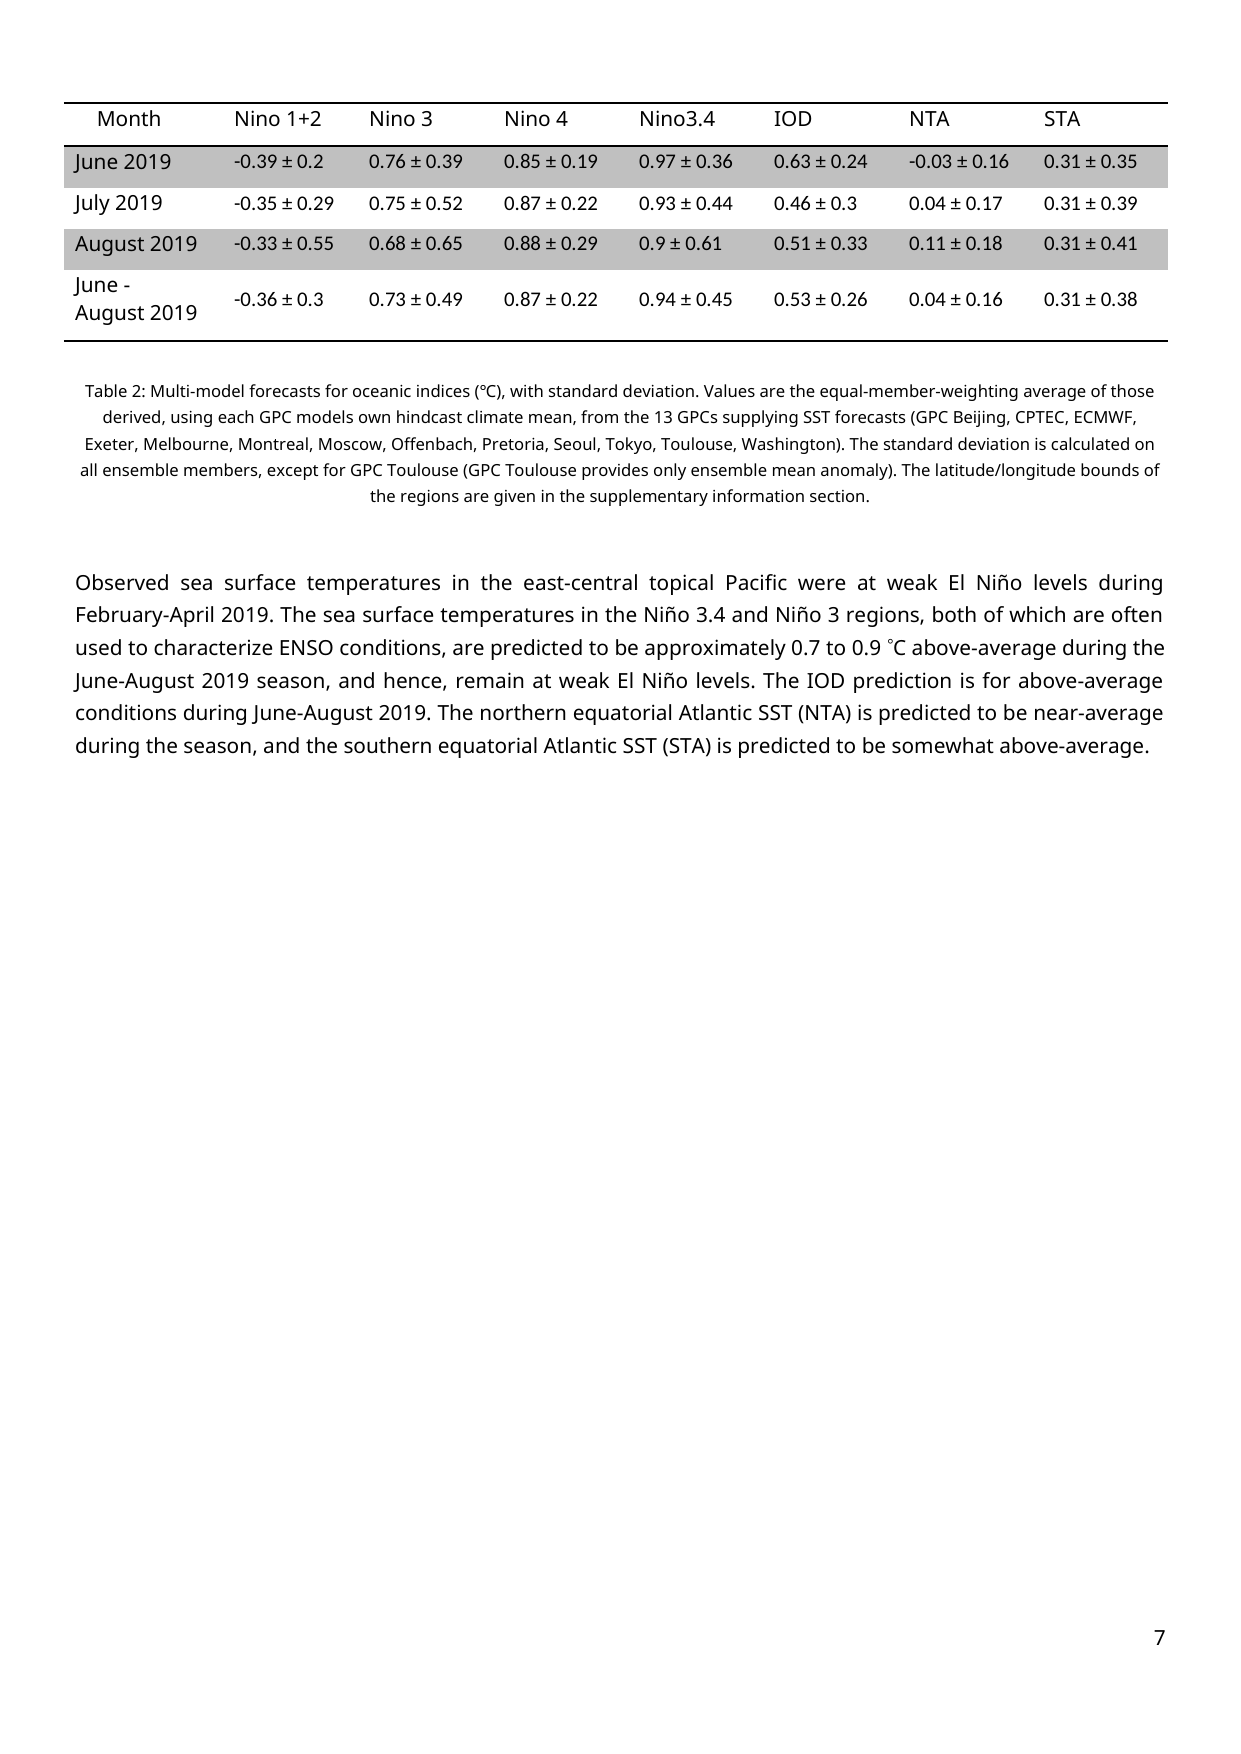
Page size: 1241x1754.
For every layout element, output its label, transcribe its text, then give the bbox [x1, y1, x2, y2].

table_header IOD [763, 104, 898, 145]
table_cell 0.04 ± 0.17 [898, 188, 1033, 229]
table_cell -0.33 ± 0.55 [223, 229, 358, 270]
table_cell -0.35 ± 0.29 [223, 188, 358, 229]
table_cell 0.94 ± 0.45 [628, 270, 763, 339]
table_header Nino 3 [358, 104, 493, 145]
table_cell -0.36 ± 0.3 [223, 270, 358, 339]
table_cell 0.53 ± 0.26 [763, 270, 898, 339]
table_header Nino 4 [493, 104, 628, 145]
table_cell 0.9 ± 0.61 [628, 229, 763, 270]
table_cell 0.68 ± 0.65 [358, 229, 493, 270]
table_header NTA [898, 104, 1033, 145]
table_cell 0.04 ± 0.16 [898, 270, 1033, 339]
table_cell -0.03 ± 0.16 [898, 147, 1033, 188]
table_header Nino 1+2 [223, 104, 358, 145]
table_cell August 2019 [64, 229, 223, 270]
table_cell 0.31 ± 0.41 [1033, 229, 1168, 270]
table_cell 0.87 ± 0.22 [493, 188, 628, 229]
table_cell 0.75 ± 0.52 [358, 188, 493, 229]
table_cell 0.97 ± 0.36 [628, 147, 763, 188]
table_cell 0.11 ± 0.18 [898, 229, 1033, 270]
table_cell 0.31 ± 0.38 [1033, 270, 1168, 339]
table_cell July 2019 [64, 188, 223, 229]
table_header Nino3.4 [628, 104, 763, 145]
table_cell 0.46 ± 0.3 [763, 188, 898, 229]
table_header Month [64, 104, 223, 145]
table_cell 0.63 ± 0.24 [763, 147, 898, 188]
table_cell 0.31 ± 0.39 [1033, 188, 1168, 229]
text Table 2: Multi-model forecasts for oceanic indices (℃), with standard deviation. Values are the equal-member-weighting average of those derived, using each GPC models own hindcast climate mean, from the 13 GPCs supplying SST forecasts (GPC Beijing, CPTEC, ECMWF, Exeter, Melbourne, Montreal, Moscow, Offenbach, Pretoria, Seoul, Tokyo, Toulouse, Washington). The standard deviation is calculated on all ensemble members, except for GPC Toulouse (GPC Toulouse provides only ensemble mean anomaly). The latitude/longitude bounds of the regions are given in the supplementary information section. [75, 380, 1165, 507]
table_cell 0.85 ± 0.19 [493, 147, 628, 188]
table_header STA [1033, 104, 1168, 145]
table_cell 0.76 ± 0.39 [358, 147, 493, 188]
table_cell June 2019 [64, 147, 223, 188]
table_cell 0.93 ± 0.44 [628, 188, 763, 229]
table_cell June - August 2019 [64, 270, 223, 339]
table_cell 0.51 ± 0.33 [763, 229, 898, 270]
table_cell 0.88 ± 0.29 [493, 229, 628, 270]
table_cell 0.87 ± 0.22 [493, 270, 628, 339]
table_cell 0.31 ± 0.35 [1033, 147, 1168, 188]
table_cell -0.39 ± 0.2 [223, 147, 358, 188]
text Observed sea surface temperatures in the east-central topical Pacific were at weak El Niño levels during February-April 2019. The sea surface temperatures in the Niño 3.4 and Niño 3 regions, both of which are often used to characterize ENSO conditions, are predicted to be approximately 0.7 to 0.9 C above-average during the June-August 2019 season, and hence, remain at weak El Niño levels. The IOD prediction is for above-average conditions during June-August 2019. The northern equatorial Atlantic SST (NTA) is predicted to be near-average during the season, and the southern equatorial Atlantic SST (STA) is predicted to be somewhat above-average. [75, 568, 1165, 759]
table_cell 0.73 ± 0.49 [358, 270, 493, 339]
